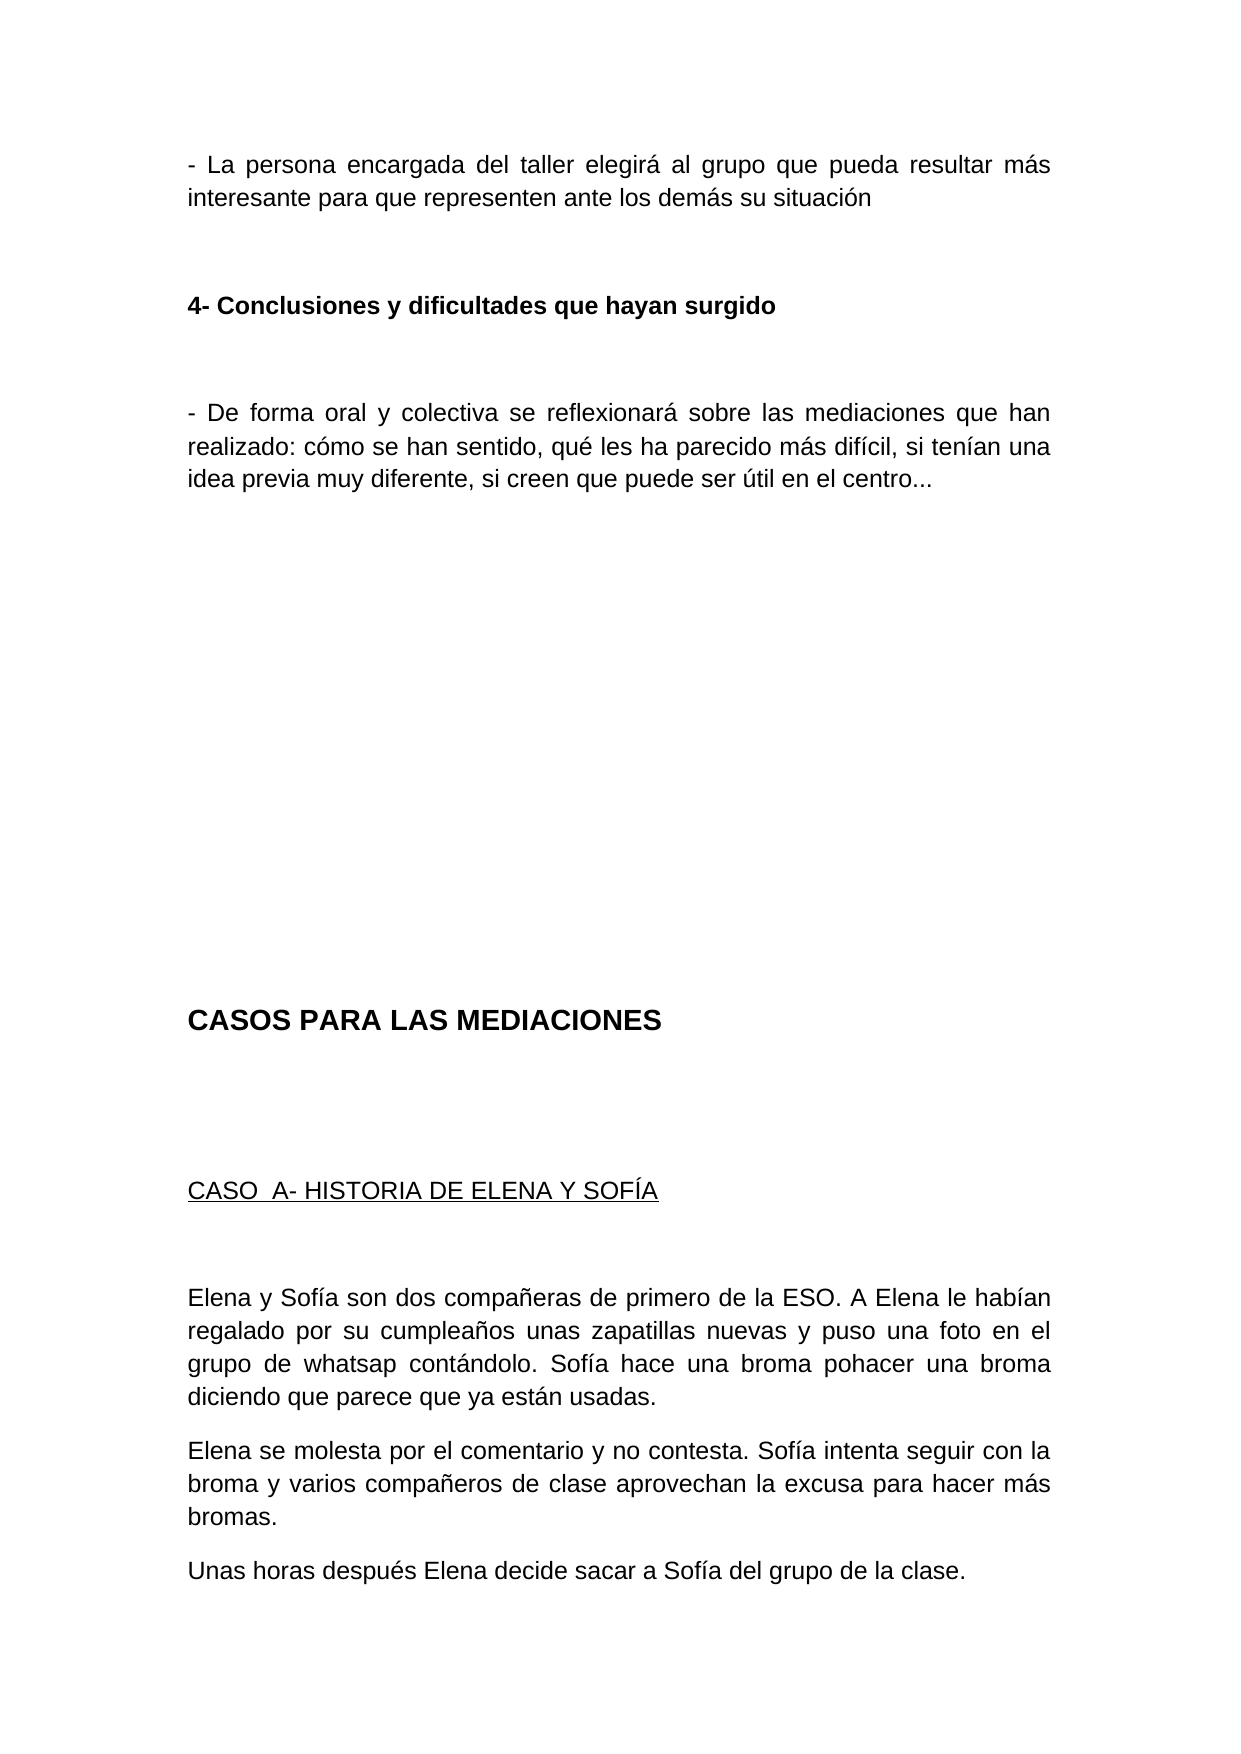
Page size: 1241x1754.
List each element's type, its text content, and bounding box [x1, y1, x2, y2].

text Elena se molesta por el comentario y no contesta. Sofía intenta seguir con la broma y varios compañeros de clase aprovechan la excusa para hacer más bromas. [187, 1436, 1053, 1531]
text - La persona encargada del taller elegirá al grupo que pueda resultar más interesante para que representen ante los demás su situación [187, 150, 1053, 212]
text CASOS PARA LAS MEDIACIONES [187, 1003, 1053, 1037]
text Elena y Sofía son dos compañeras de primero de la ESO. A Elena le habían regalado por su cumpleaños unas zapatillas nuevas y puso una foto en el grupo de whatsap contándolo. Sofía hace una broma pohacer una broma diciendo que parece que ya están usadas. [187, 1283, 1053, 1411]
text 4- Conclusiones y dificultades que hayan surgido [187, 291, 1053, 319]
text - De forma oral y colectiva se reflexionará sobre las mediaciones que han realizado: cómo se han sentido, qué les ha parecido más difícil, si tenían una idea previa muy diferente, si creen que puede ser útil en el centro... [187, 398, 1053, 493]
text CASO A- HISTORIA DE ELENA Y SOFÍA [187, 1176, 1053, 1204]
text Unas horas después Elena decide sacar a Sofía del grupo de la clase. [187, 1556, 1053, 1585]
